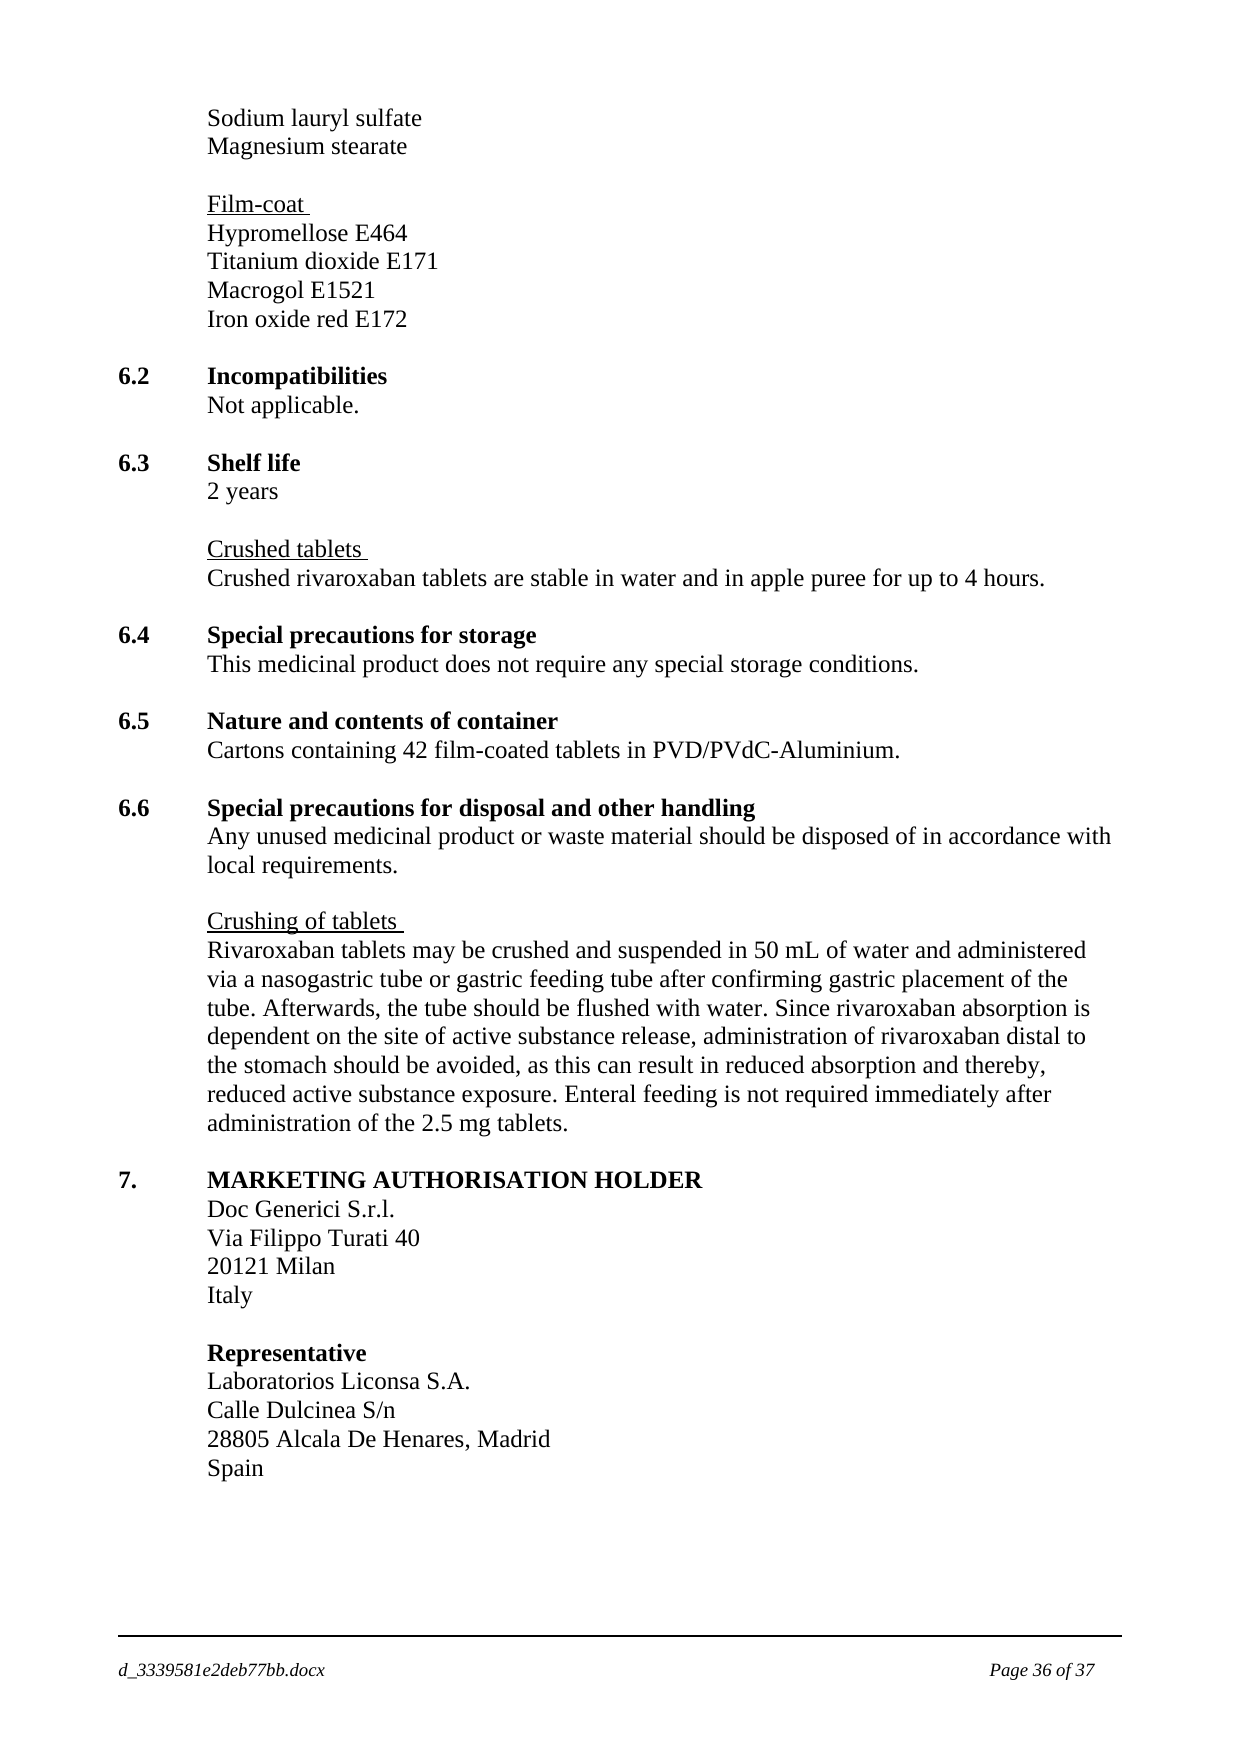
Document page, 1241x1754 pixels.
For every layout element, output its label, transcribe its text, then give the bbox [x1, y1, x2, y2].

text Sodium lauryl sulfate [207, 103, 1122, 131]
text Laboratorios Liconsa S.A. [207, 1366, 1122, 1395]
text Crushing of tablets [207, 906, 1122, 935]
text Hypromellose E464 [207, 218, 1122, 246]
text 6.5 Nature and contents of container [118, 706, 1122, 735]
text Magnesium stearate [207, 131, 1122, 160]
text Doc Generici S.r.l. [207, 1194, 1122, 1223]
text Calle Dulcinea S/n [207, 1395, 1122, 1424]
text This medicinal product does not require any special storage conditions. [207, 649, 1122, 678]
text Representative [207, 1338, 1122, 1366]
text Macrogol E1521 [207, 275, 1122, 304]
text Not applicable. [207, 390, 1122, 419]
text 2 years [207, 476, 1122, 505]
text Italy [207, 1280, 1122, 1309]
text Cartons containing 42 film-coated tablets in PVD/PVdC-Aluminium. [207, 735, 1122, 764]
text 6.4 Special precautions for storage [118, 620, 1122, 649]
text Via Filippo Turati 40 [207, 1223, 1122, 1251]
text Spain [207, 1453, 1122, 1481]
text 6.6 Special precautions for disposal and other handling [118, 793, 1122, 821]
text 20121 Milan [207, 1251, 1122, 1280]
text 7. MARKETING AUTHORISATION HOLDER [118, 1165, 1122, 1194]
text Crushed rivaroxaban tablets are stable in water and in apple puree for up to 4 hours. [207, 563, 1122, 591]
text Any unused medicinal product or waste material should be disposed of in accordance with local requirements. [207, 821, 1122, 879]
text Crushed tablets [207, 534, 1122, 563]
text Rivaroxaban tablets may be crushed and suspended in 50 mL of water and administered via a nasogastric tube or gastric feeding tube after confirming gastric placement of the tube. Afterwards, the tube should be flushed with water. Since rivaroxaban absorption is dependent on the site of active substance release, administration of rivaroxaban distal to the stomach should be avoided, as this can result in reduced absorption and thereby, reduced active substance exposure. Enteral feeding is not required immediately after administration of the 2.5 mg tablets. [207, 935, 1122, 1136]
text 6.3 Shelf life [118, 448, 1122, 476]
text Iron oxide red E172 [207, 304, 1122, 333]
text Film-coat [207, 189, 1122, 218]
text Titanium dioxide E171 [207, 246, 1122, 275]
text 28805 Alcala De Henares, Madrid [207, 1424, 1122, 1453]
text 6.2 Incompatibilities [118, 361, 1122, 390]
